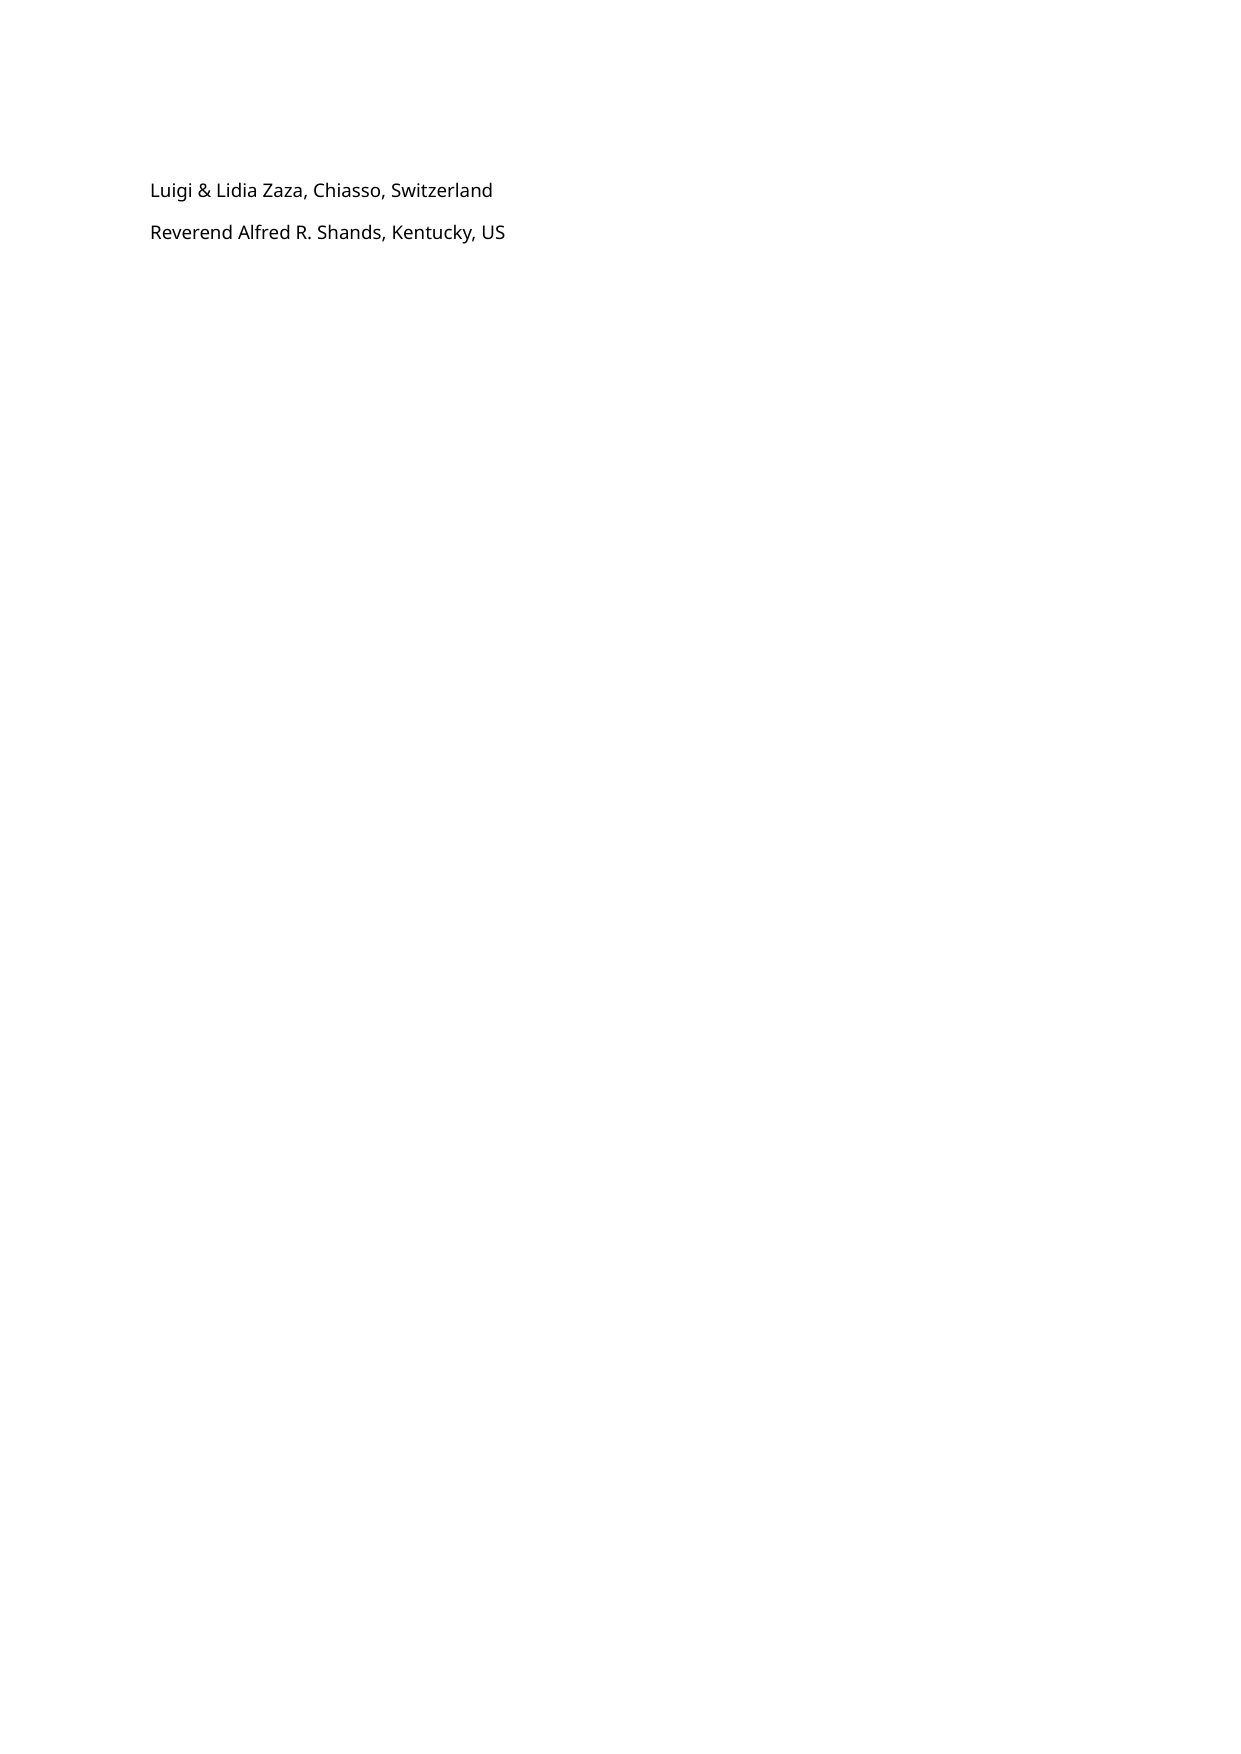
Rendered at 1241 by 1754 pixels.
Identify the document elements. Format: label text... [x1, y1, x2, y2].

text Luigi & Lidia Zaza, Chiasso, Switzerland [150, 177, 1090, 203]
text Reverend Alfred R. Shands, Kentucky, US [150, 219, 1090, 245]
